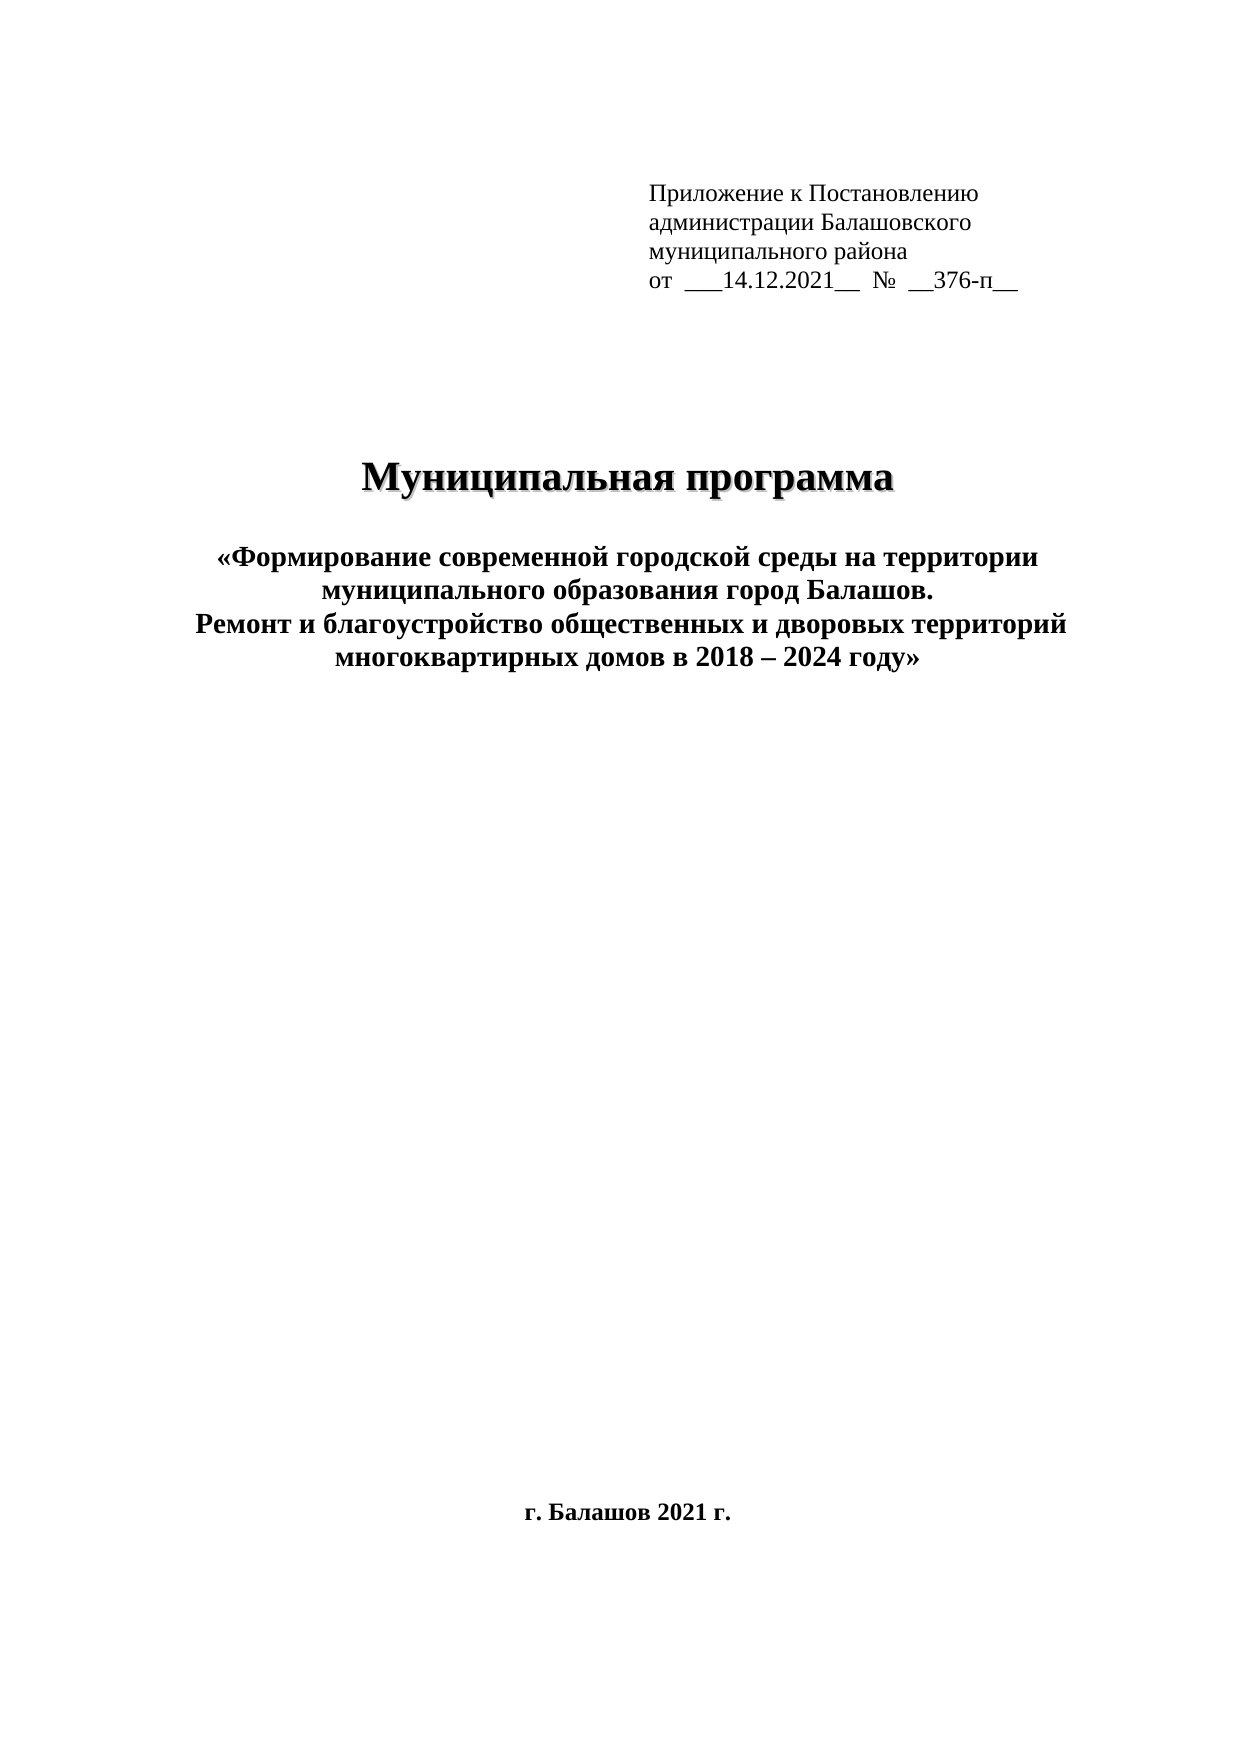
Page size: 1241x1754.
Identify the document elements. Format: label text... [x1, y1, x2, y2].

text муниципального образования город Балашов. [103, 572, 1152, 606]
text Ремонт и благоустройство общественных и дворовых территорий многоквартирных домов в 2018 – 2024 году» [103, 606, 1152, 673]
text «Формирование современной городской среды на территории [103, 539, 1152, 572]
text Муниципальная программа [103, 451, 1152, 499]
text г. Балашов 2021 г. [103, 1497, 1152, 1526]
